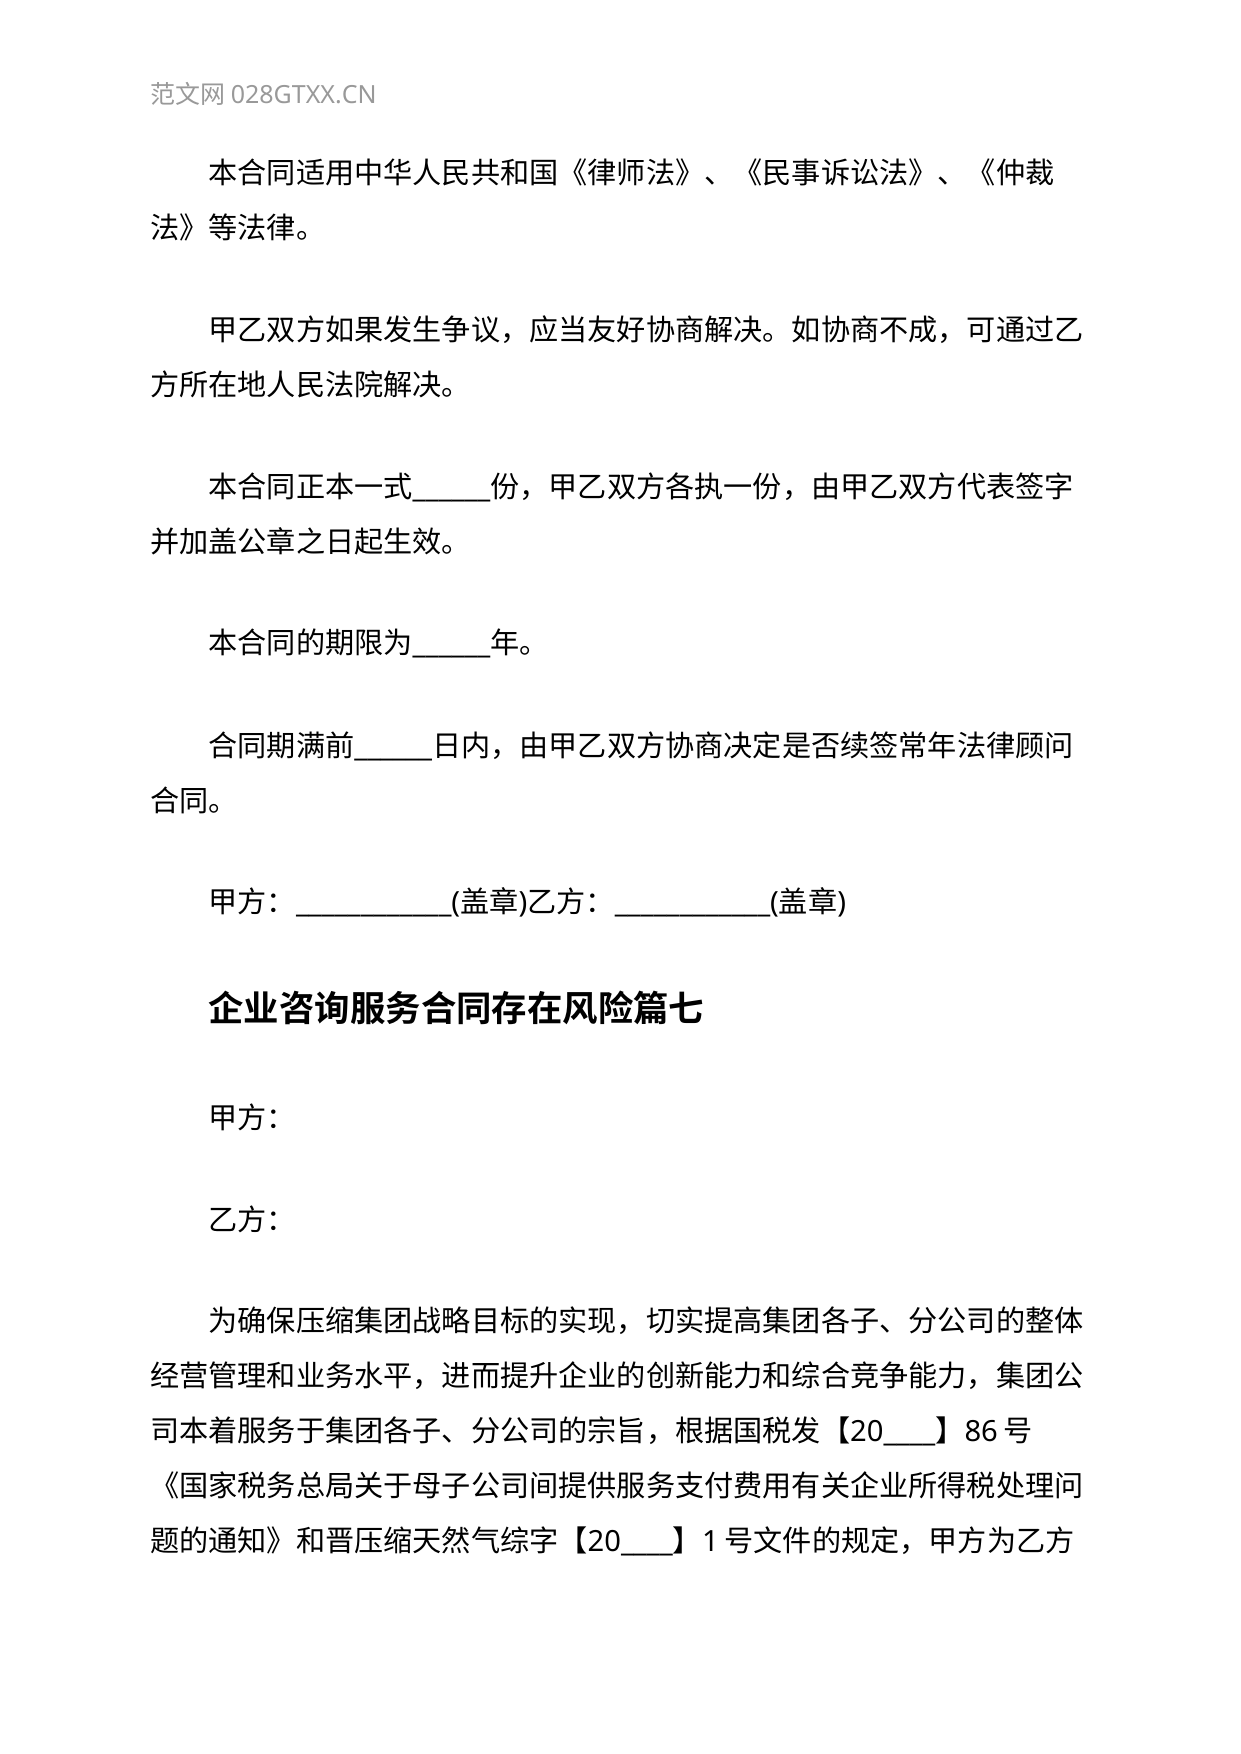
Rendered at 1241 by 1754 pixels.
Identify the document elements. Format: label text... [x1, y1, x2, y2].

text 本合同适用中华人民共和国《律师法》、《民事诉讼法》、《仲裁法》等法律。 [150, 150, 1090, 247]
text 乙方： [150, 1196, 1090, 1238]
text 甲方：____________(盖章)乙方：____________(盖章) [150, 879, 1090, 921]
text 甲方： [150, 1094, 1090, 1137]
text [150, 1298, 1090, 1560]
text 合同期满前______日内，由甲乙双方协商决定是否续签常年法律顾问合同。 [150, 722, 1090, 819]
text 甲乙双方如果发生争议，应当友好协商解决。如协商不成，可通过乙方所在地人民法院解决。 [150, 307, 1090, 404]
text 本合同的期限为______年。 [150, 620, 1090, 662]
text 本合同正本一式______份，甲乙双方各执一份，由甲乙双方代表签字并加盖公章之日起生效。 [150, 463, 1090, 561]
text 企业咨询服务合同存在风险篇七 [150, 981, 1090, 1032]
